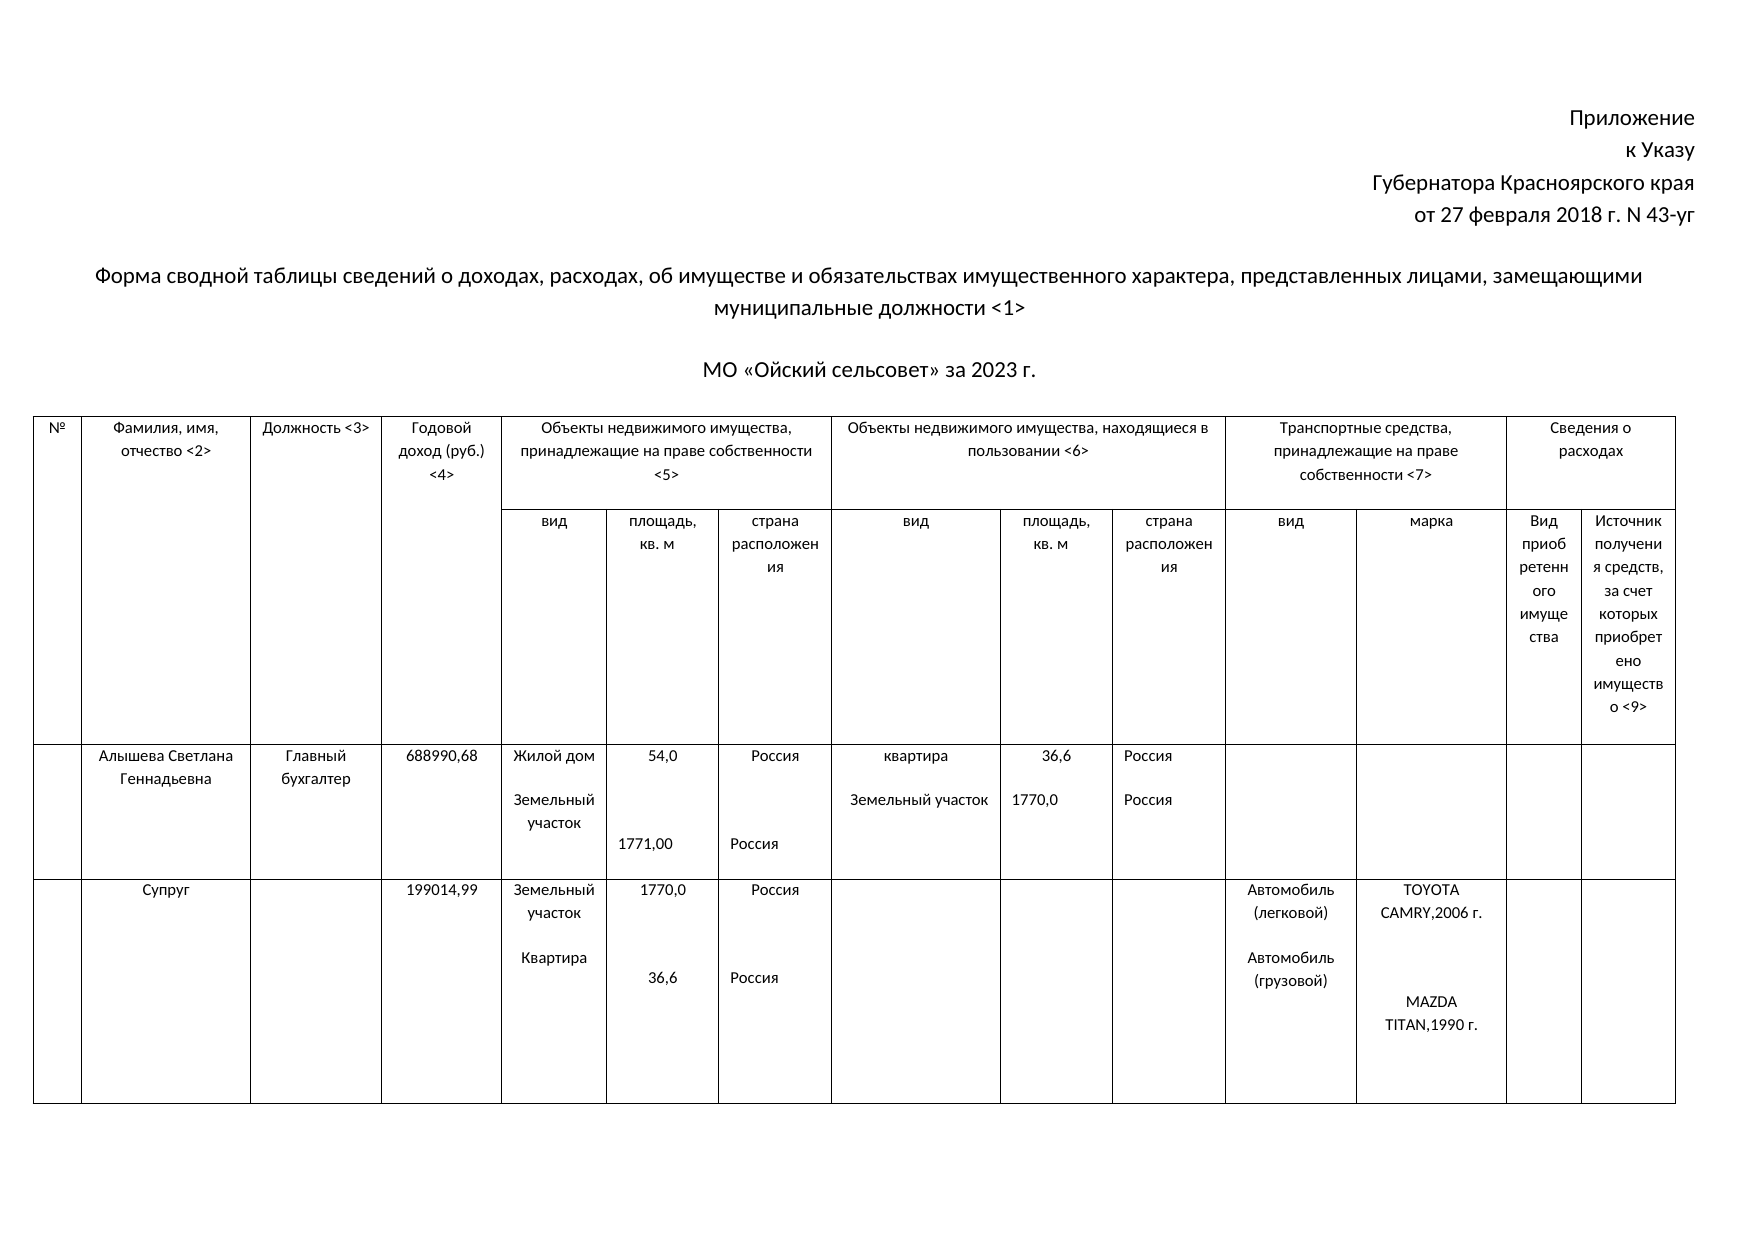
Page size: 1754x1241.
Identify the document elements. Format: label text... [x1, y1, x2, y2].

table_cell Россия Россия [719, 745, 831, 878]
table_cell [1582, 745, 1675, 878]
table_cell Жилой дом Земельный участок [502, 745, 606, 878]
table_cell марка [1357, 510, 1506, 744]
table_cell [832, 880, 1000, 1103]
text МО «Ойский сельсовет» за 2023 г. [44, 355, 1695, 383]
table_cell Алышева Светлана Геннадьевна [82, 745, 250, 878]
table_header Транспортные средства, принадлежащие на праве собственности <7> [1226, 417, 1506, 509]
table_cell [1357, 745, 1506, 878]
table_cell страна расположения [719, 510, 831, 744]
table_cell Главный бухгалтер [251, 745, 381, 878]
table_cell Автомобиль (легковой) Автомобиль (грузовой) [1226, 880, 1356, 1103]
table_header Объекты недвижимого имущества, находящиеся в пользовании <6> [832, 417, 1225, 509]
table_cell Источник получения средств, за счет которых приобретено имущество <9> [1582, 510, 1675, 744]
table_cell [34, 880, 81, 1103]
table_cell Супруг [82, 880, 250, 1103]
table_header Фамилия, имя, отчество <2> [82, 417, 250, 744]
table_cell площадь, кв. м [607, 510, 718, 744]
table_cell Россия Россия [719, 880, 831, 1103]
table_cell TOYOTA CAMRY,2006 г. MAZDA TITAN,1990 г. [1357, 880, 1506, 1103]
table_cell [1226, 745, 1356, 878]
table_header Должность <3> [251, 417, 381, 744]
text Приложение к Указу Губернатора Красноярского края от 27 февраля . N 43-уг [44, 103, 1695, 228]
table_cell вид [502, 510, 606, 744]
table_cell вид [832, 510, 1000, 744]
table_cell страна расположения [1113, 510, 1225, 744]
table_cell площадь, кв. м [1001, 510, 1112, 744]
table_cell [1507, 880, 1581, 1103]
table_cell [251, 880, 381, 1103]
table_cell [1113, 880, 1225, 1103]
table_cell [1582, 880, 1675, 1103]
table_header Объекты недвижимого имущества, принадлежащие на праве собственности <5> [502, 417, 831, 509]
table_cell Россия Россия [1113, 745, 1225, 878]
table_cell [1507, 745, 1581, 878]
table_cell 1770,0 36,6 [607, 880, 718, 1103]
table_cell 54,0 1771,00 [607, 745, 718, 878]
table_header Годовой доход (руб.) <4> [382, 417, 501, 744]
text Форма сводной таблицы сведений о доходах, расходах, об имуществе и обязательствах имущественного характера, представленных лицами, замещающими муниципальные должности <1> [44, 261, 1695, 321]
table_cell вид [1226, 510, 1356, 744]
table_header Сведения о расходах [1507, 417, 1675, 509]
table_cell 199014,99 [382, 880, 501, 1103]
table_header № [34, 417, 81, 744]
table_cell 36,6 1770,0 [1001, 745, 1112, 878]
table_cell Вид приобретенного имущества [1507, 510, 1581, 744]
table_cell [34, 745, 81, 878]
table_cell квартира Земельный участок [832, 745, 1000, 878]
table_cell Земельный участок Квартира [502, 880, 606, 1103]
table_cell [1001, 880, 1112, 1103]
table_cell 688990,68 [382, 745, 501, 878]
